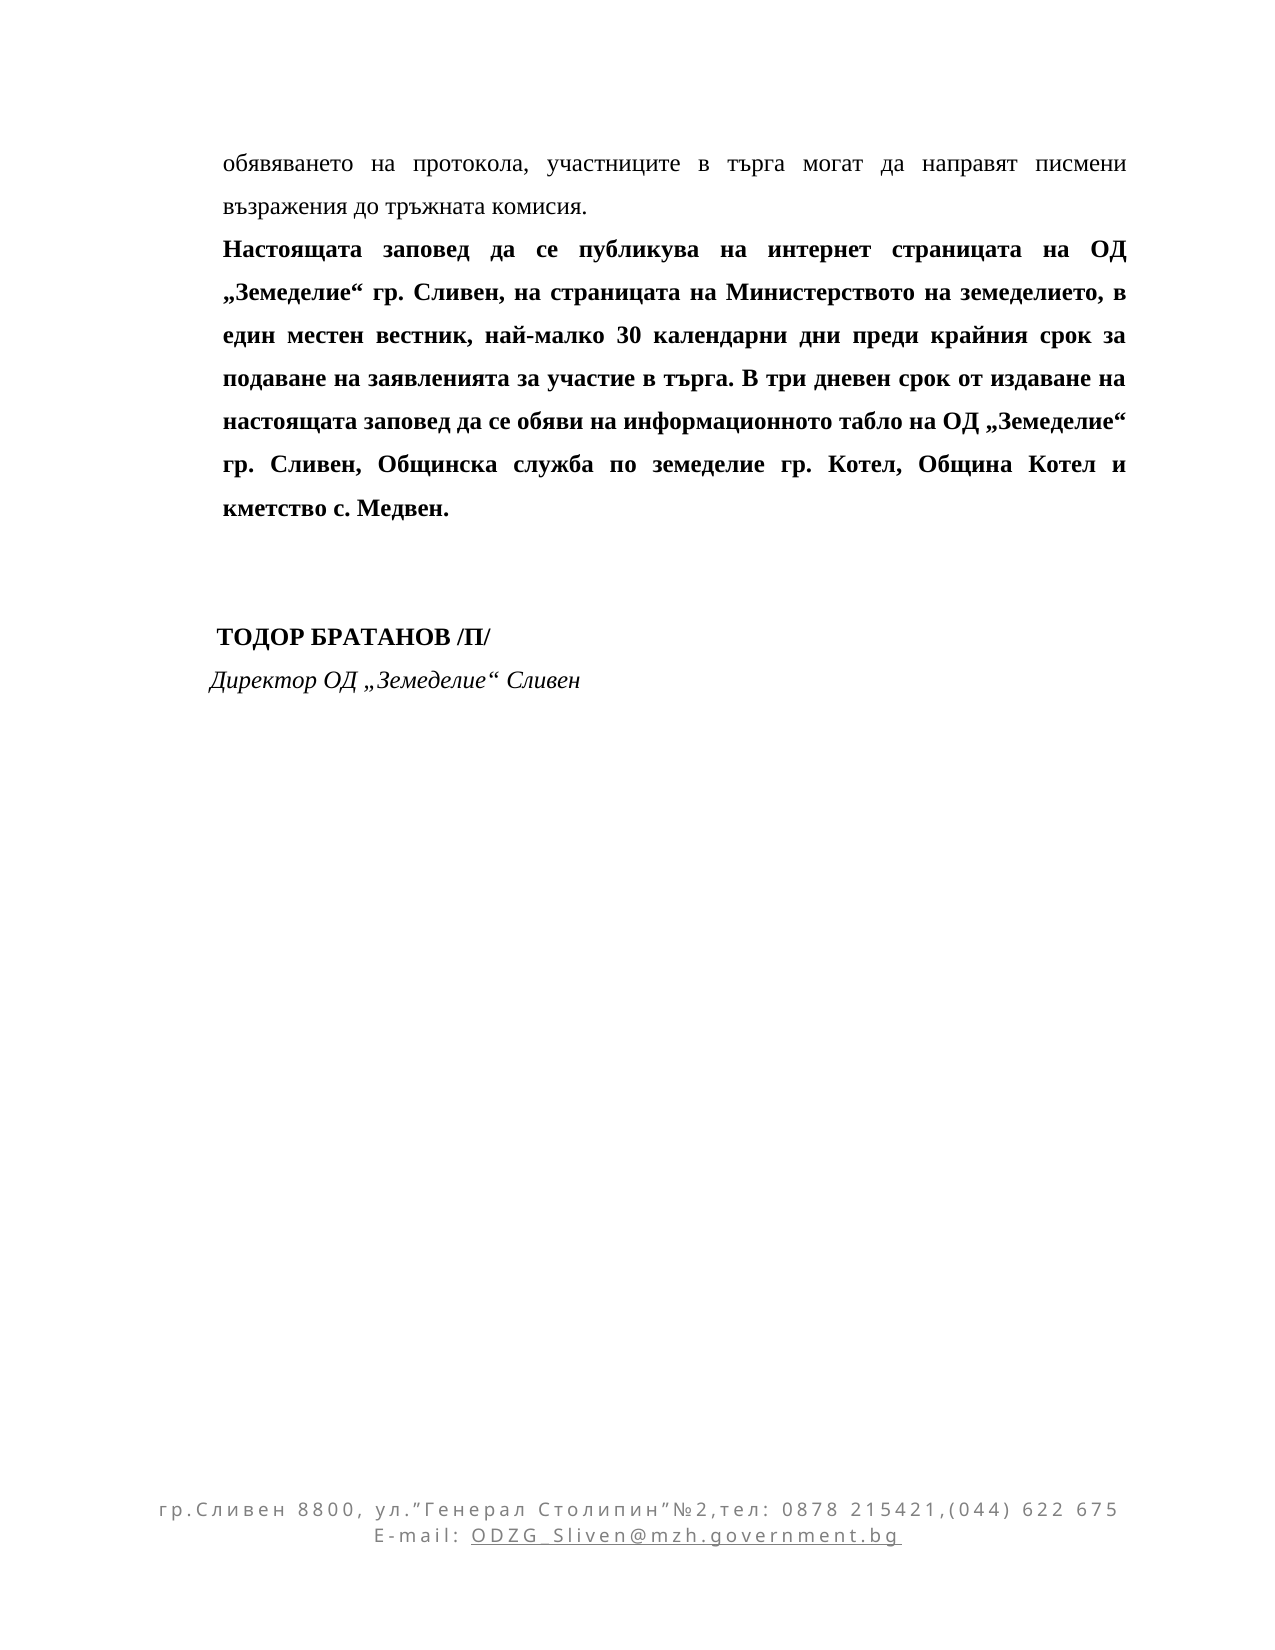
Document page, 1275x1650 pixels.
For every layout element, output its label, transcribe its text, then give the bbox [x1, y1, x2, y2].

text ТОДОР БРАТАНОВ /П/ [148, 622, 1127, 651]
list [223, 148, 1127, 219]
list Настоящата заповед да се публикува на интернет страницата на ОД „Земеделие“ гр. Сливен, на страницата на Министерството на земеделието, в един местен вестник, най-малко 30 календарни дни преди крайния срок за подаване на заявленията за участие в търга. В три дневен срок от издаване на настоящата заповед да се обяви на информационното табло на ОД „Земеделие“ гр. Сливен, Общинска служба по земеделие гр. Котел, Община Котел и кметство с. Медвен. [223, 234, 1127, 521]
text Директор ОД „Земеделие“ Сливен [148, 665, 1127, 694]
